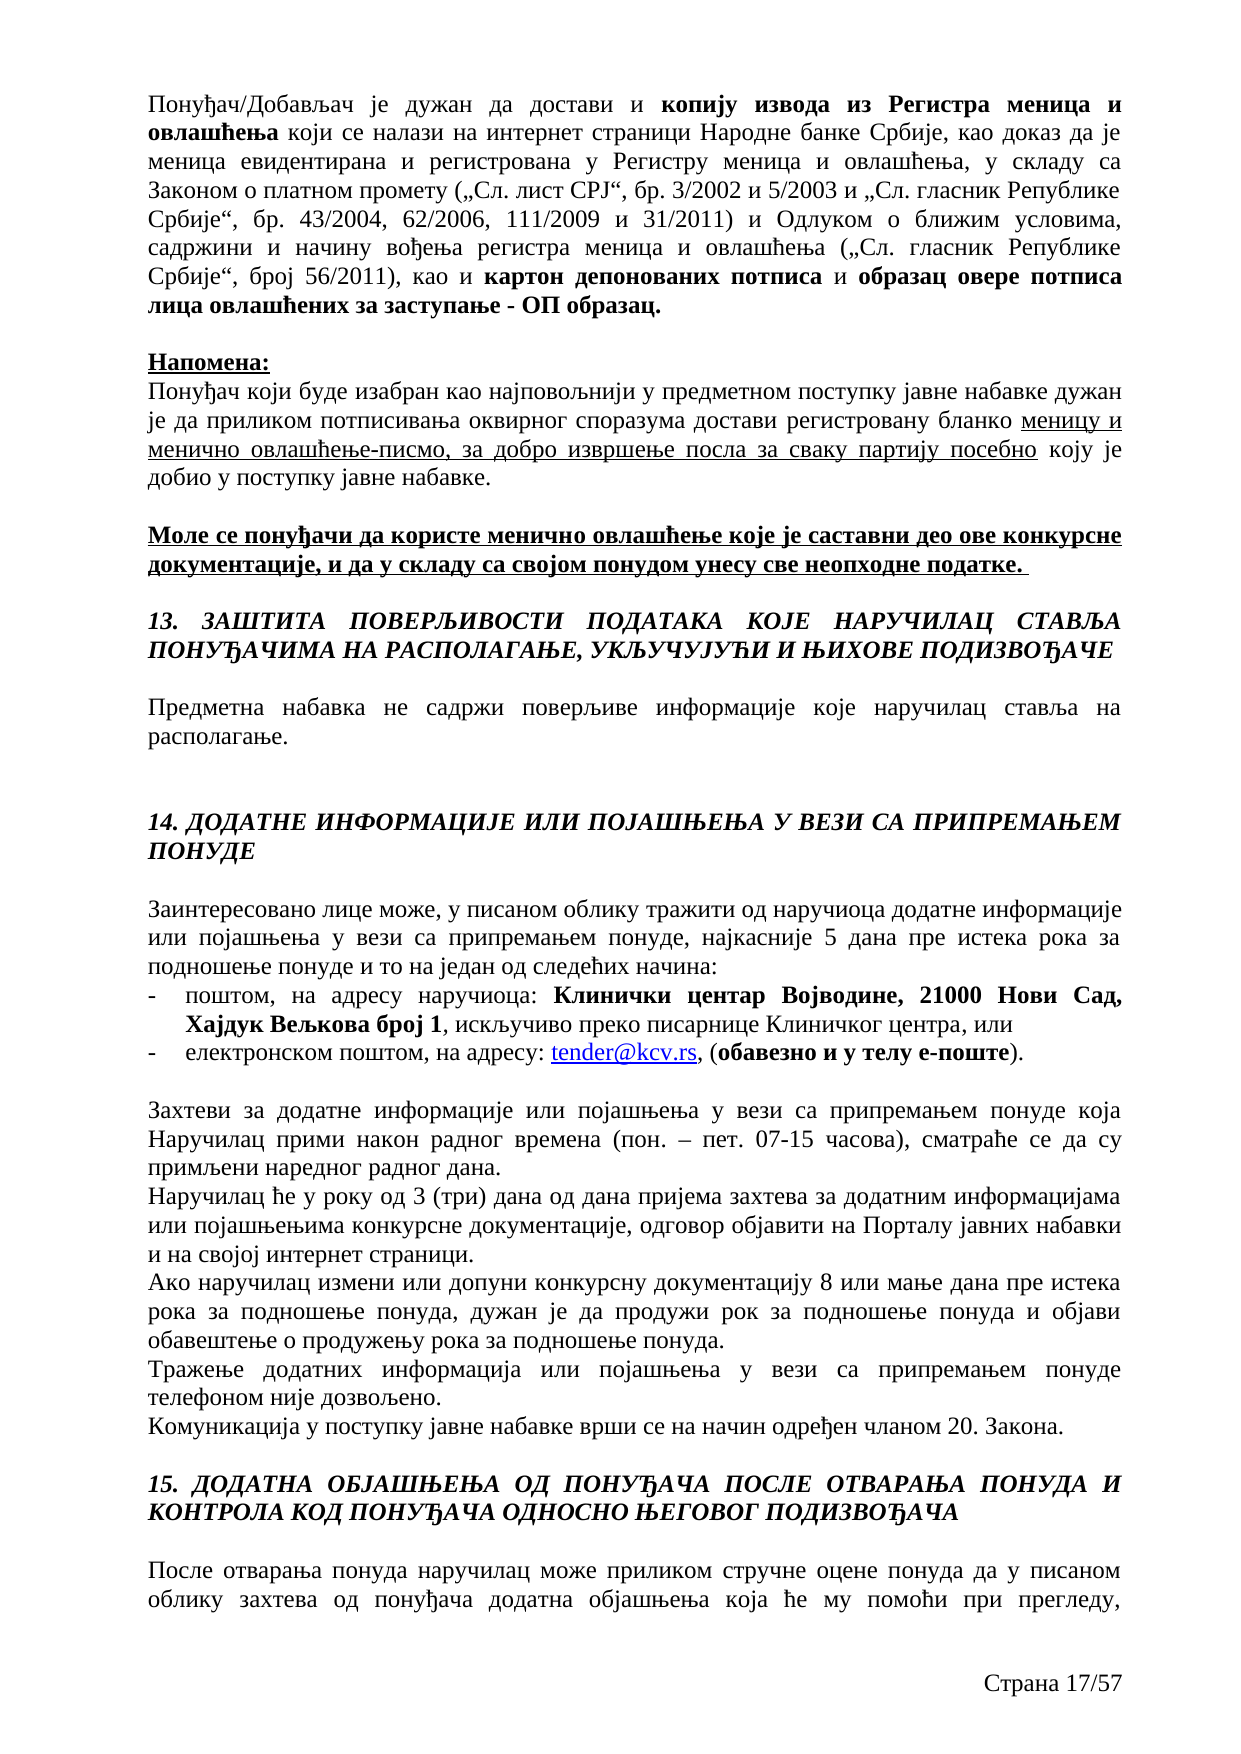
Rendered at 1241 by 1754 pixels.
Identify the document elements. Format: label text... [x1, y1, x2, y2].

text 15. ДОДАТНА ОБЈАШЊЕЊА ОД ПОНУЂАЧА ПОСЛЕ ОТВАРАЊА ПОНУДА И КОНТРОЛА КОД ПОНУЂАЧА ОДНОСНО ЊЕГОВОГ ПОДИЗВОЂАЧА [148, 1469, 1122, 1526]
text 14. ДОДАТНЕ ИНФОРМАЦИЈЕ ИЛИ ПОЈАШЊЕЊА У ВЕЗИ СА ПРИПРЕМАЊЕМ ПОНУДЕ [148, 807, 1122, 865]
text Понуђач који буде изабран као најповољнији у предметном поступку јавне набавке дужан је да приликом потписивања оквирног споразума достави регистровану бланко меницу и менично овлашћење-писмо, за добро извршење посла за сваку партију посебно коју је добио у поступку јавне набавке. [148, 376, 1122, 491]
list поштом, на адресу наручиоца: Клинички центар Војводине, 21000 Нови Сад, Хајдук Вељкова број 1, искључиво преко писарнице Клиничког центра, или [148, 980, 1122, 1037]
text Ако наручилац измени или допуни конкурсну документацију 8 или мање дана пре истека рока за подношење понуда, дужан је да продужи рок за подношење понуда и објави обавештење о продужењу рока за подношење понуда. [148, 1267, 1122, 1354]
text Напомена: [148, 347, 1122, 376]
text Предметна набавка не садржи поверљиве информације које наручилац ставља на располагање. [148, 692, 1122, 750]
text Тражење додатних информација или појашњења у вези са припремањем понуде телефоном није дозвољено. [148, 1354, 1122, 1411]
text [148, 1555, 1122, 1612]
text Захтеви за додатне информације или појашњења у вези са припремањем понуде која Наручилац прими након радног времена (пон. – пет. 07-15 часова), сматраће се да су примљени наредног радног дана. [148, 1095, 1122, 1181]
text Заинтересовано лице може, у писаном облику тражити од наручиоца додатне информације или појашњења у вези са припремањем понуде, најкасније 5 дана пре истека рока за подношење понуде и то на један од следећих начина: [148, 894, 1122, 980]
list електронском поштом, на адресу: tender@kcv.rs, (обавезно и у телу е-поште). [148, 1037, 1122, 1066]
text Комуникација у поступку јавне набавке врши се на начин одређен чланом 20. Закона. [148, 1411, 1122, 1440]
text Моле се понуђачи да користе менично овлашћење које је саставни део ове конкурсне документације, и да у складу са својом понудом унесу све неопходне податке. [148, 546, 1122, 577]
text Понуђач/Добављач је дужан да достави и копију извода из Регистра меница и овлашћења који се налази на интернет страници Народне банке Србије, као доказ да је меница евидентирана и регистрована у Регистру меница и овлашћења, у складу са Законом о платном промету („Сл. лист СРЈ“, бр. 3/2002 и 5/2003 и „Сл. гласник Републике Србије“, бр. 43/2004, 62/2006, 111/2009 и 31/2011) и Одлуком о ближим условима, садржини и начину вођења регистра меница и овлашћења („Сл. гласник Републике Србије“, број 56/2011), као и картон депонованих потписа и образац овере потписа лица овлашћених за заступање - ОП образац. [148, 89, 1122, 319]
text Моле се понуђачи да користе менично овлашћење које је саставни део ове конкурсне документације, и да у складу са својом понудом унесу све неопходне податке. [148, 520, 1122, 545]
text 13. ЗАШТИТА ПОВЕРЉИВОСТИ ПОДАТАКА КОЈЕ НАРУЧИЛАЦ СТАВЉА ПОНУЂАЧИМА НА РАСПОЛАГАЊЕ, УКЉУЧУЈУЋИ И ЊИХОВЕ ПОДИЗВОЂАЧЕ [148, 606, 1122, 664]
text Наручилац ће у року од 3 (три) дана од дана пријема захтева за додатним информацијама или појашњењима конкурсне документације, одговор објавити на Порталу јавних набавки и на својој интернет страници. [148, 1181, 1122, 1267]
